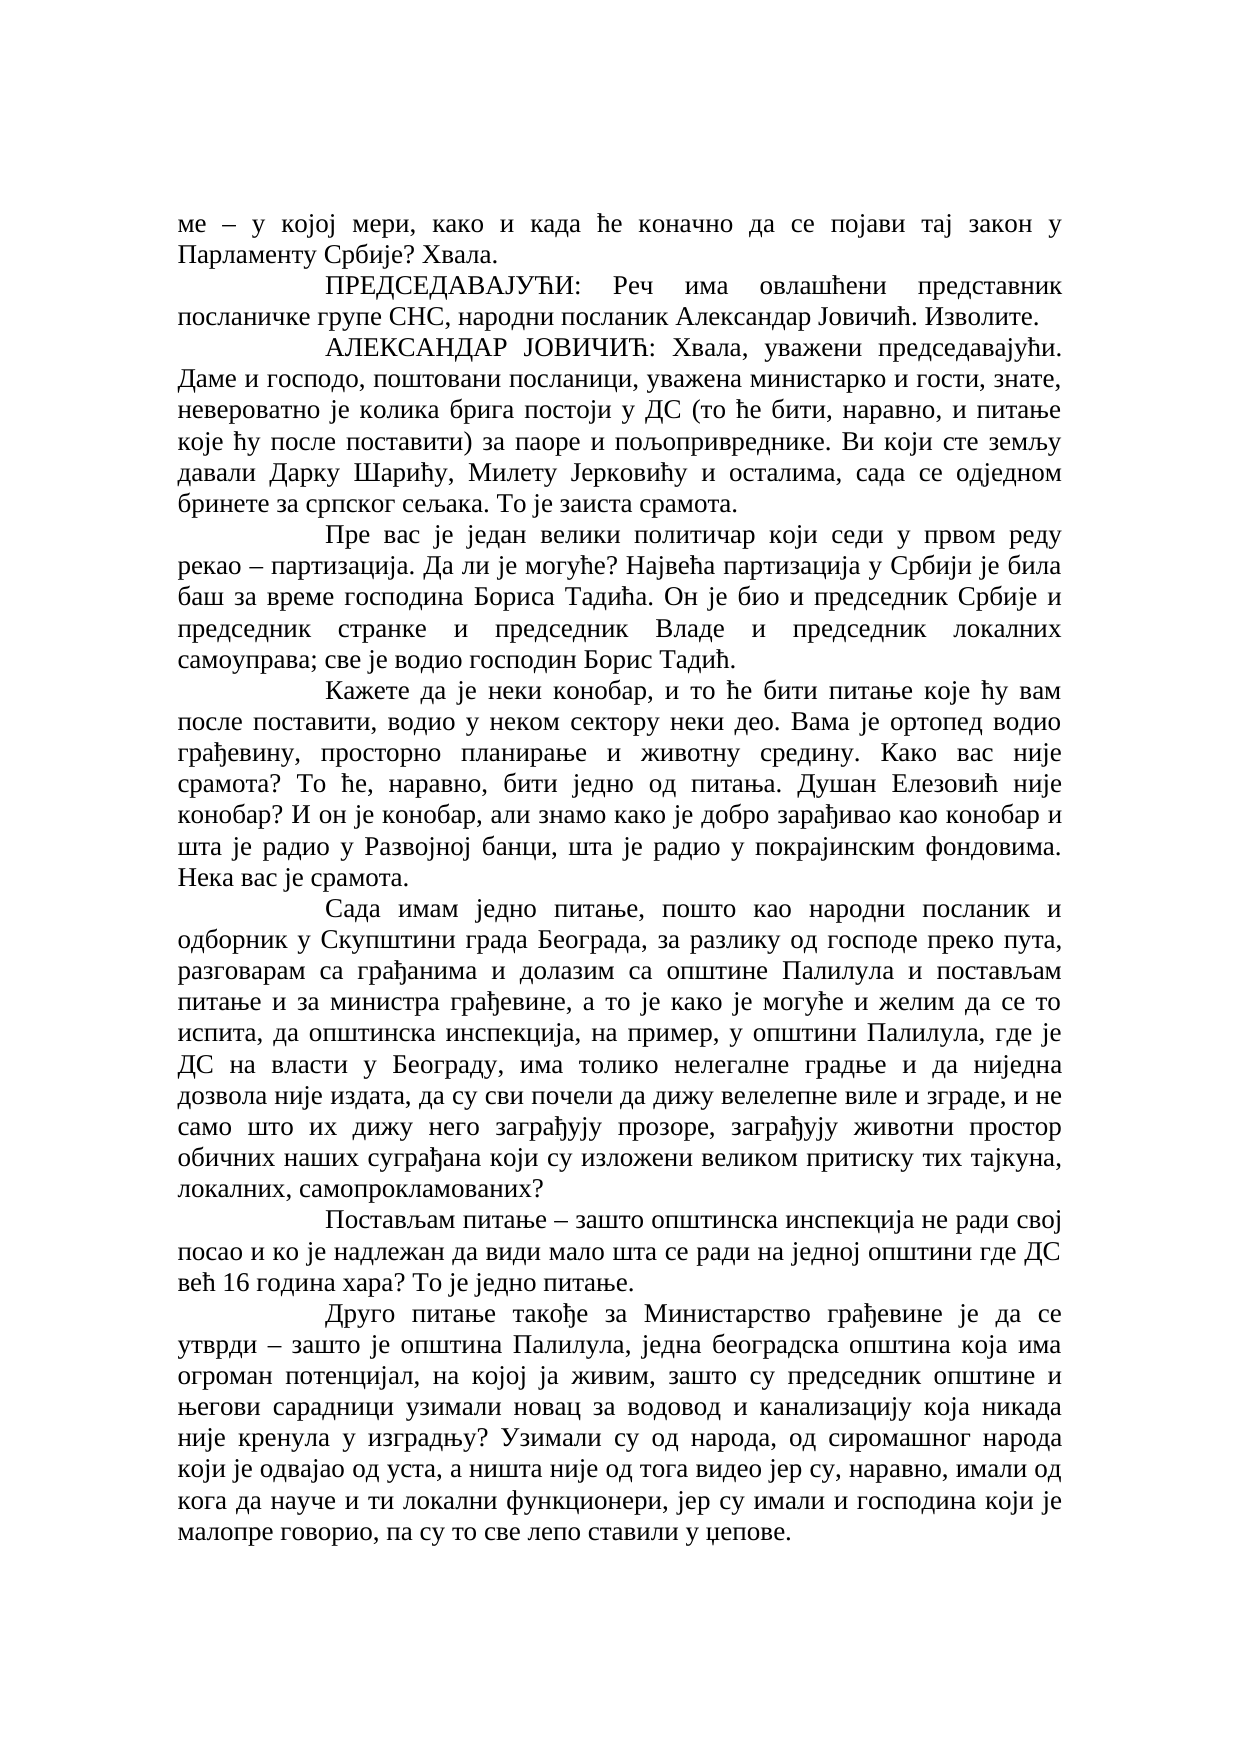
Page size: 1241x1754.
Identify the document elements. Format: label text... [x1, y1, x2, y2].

text Друго питање такође за Министарство грађевине је да се утврди – зашто је општина Палилула, једна београдска општина која има огроман потенцијал, на којој ја живим, зашто су председник општине и његови сарадници узимали новац за водовод и канализацију која никада није кренула у изградњу? Узимали су од народа, од сиромашног народа који је одвајао од уста, а ништа није од тога видео јер су, наравно, имали од кога да науче и ти локални функционери, јер су имали и господина који је малопре говорио, па су то све лепо ставили у џепове. [177, 1297, 1063, 1546]
text Пре вас је један велики политичар који седи у првом реду рекао – партизација. Да ли је могуће? Највећа партизација у Србији је била баш за време господина Бориса Тадића. Он је био и председник Србије и председник странке и председник Владе и председник локалних самоуправа; све је водио господин Борис Тадић. [177, 518, 1063, 674]
text ПРЕДСЕДАВАЈУЋИ: Реч има овлашћени представник посланичке групе СНС, народни посланик Александар Јовичић. Изволите. [177, 269, 1063, 331]
text Кажете да је неки конобар, и то ће бити питање које ћу вам после поставити, водио у неком сектору неки део. Вама је ортопед водио грађевину, просторно планирање и животну средину. Како вас није срамота? То ће, наравно, бити једно од питања. Душан Елезовић није конобар? И он је конобар, али знамо како је добро зарађивао као конобар и шта је радио у Развојној банци, шта је радио у покрајинским фондовима. Нека вас је срамота. [177, 674, 1063, 892]
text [177, 207, 1063, 269]
text Постављам питање – зашто општинска инспекција не ради свој посао и ко је надлежан да види мало шта се ради на једној општини где ДС већ 16 година хара? То је једно питање. [177, 1203, 1063, 1297]
text Сада имам једно питање, пошто као народни посланик и одборник у Скупштини града Београда, за разлику од господе преко пута, разговарам са грађанима и долазим са општине Палилула и постављам питање и за министра грађевине, а то је како је могуће и желим да се то испита, да општинска инспекција, на пример, у општини Палилула, где је ДС на власти у Београду, има толико нелегалне градње и да ниједна дозвола није издата, да су сви почели да дижу велелепне виле и зграде, и не само што их дижу него заграђују прозоре, заграђују животни простор обичних наших суграђана који су изложени великом притиску тих тајкуна, локалних, самопрокламованих? [177, 892, 1063, 1203]
text АЛЕКСАНДАР ЈОВИЧИЋ: Хвала, уважени председавајући. Даме и господо, поштовани посланици, уважена министарко и гости, знате, невероватно је колика брига постоји у ДС (то ће бити, наравно, и питање које ћу после поставити) за паоре и пољопривреднике. Ви који сте земљу давали Дарку Шарићу, Милету Јерковићу и осталима, сада се одједном бринете за српског сељака. То је заиста срамота. [177, 331, 1063, 518]
